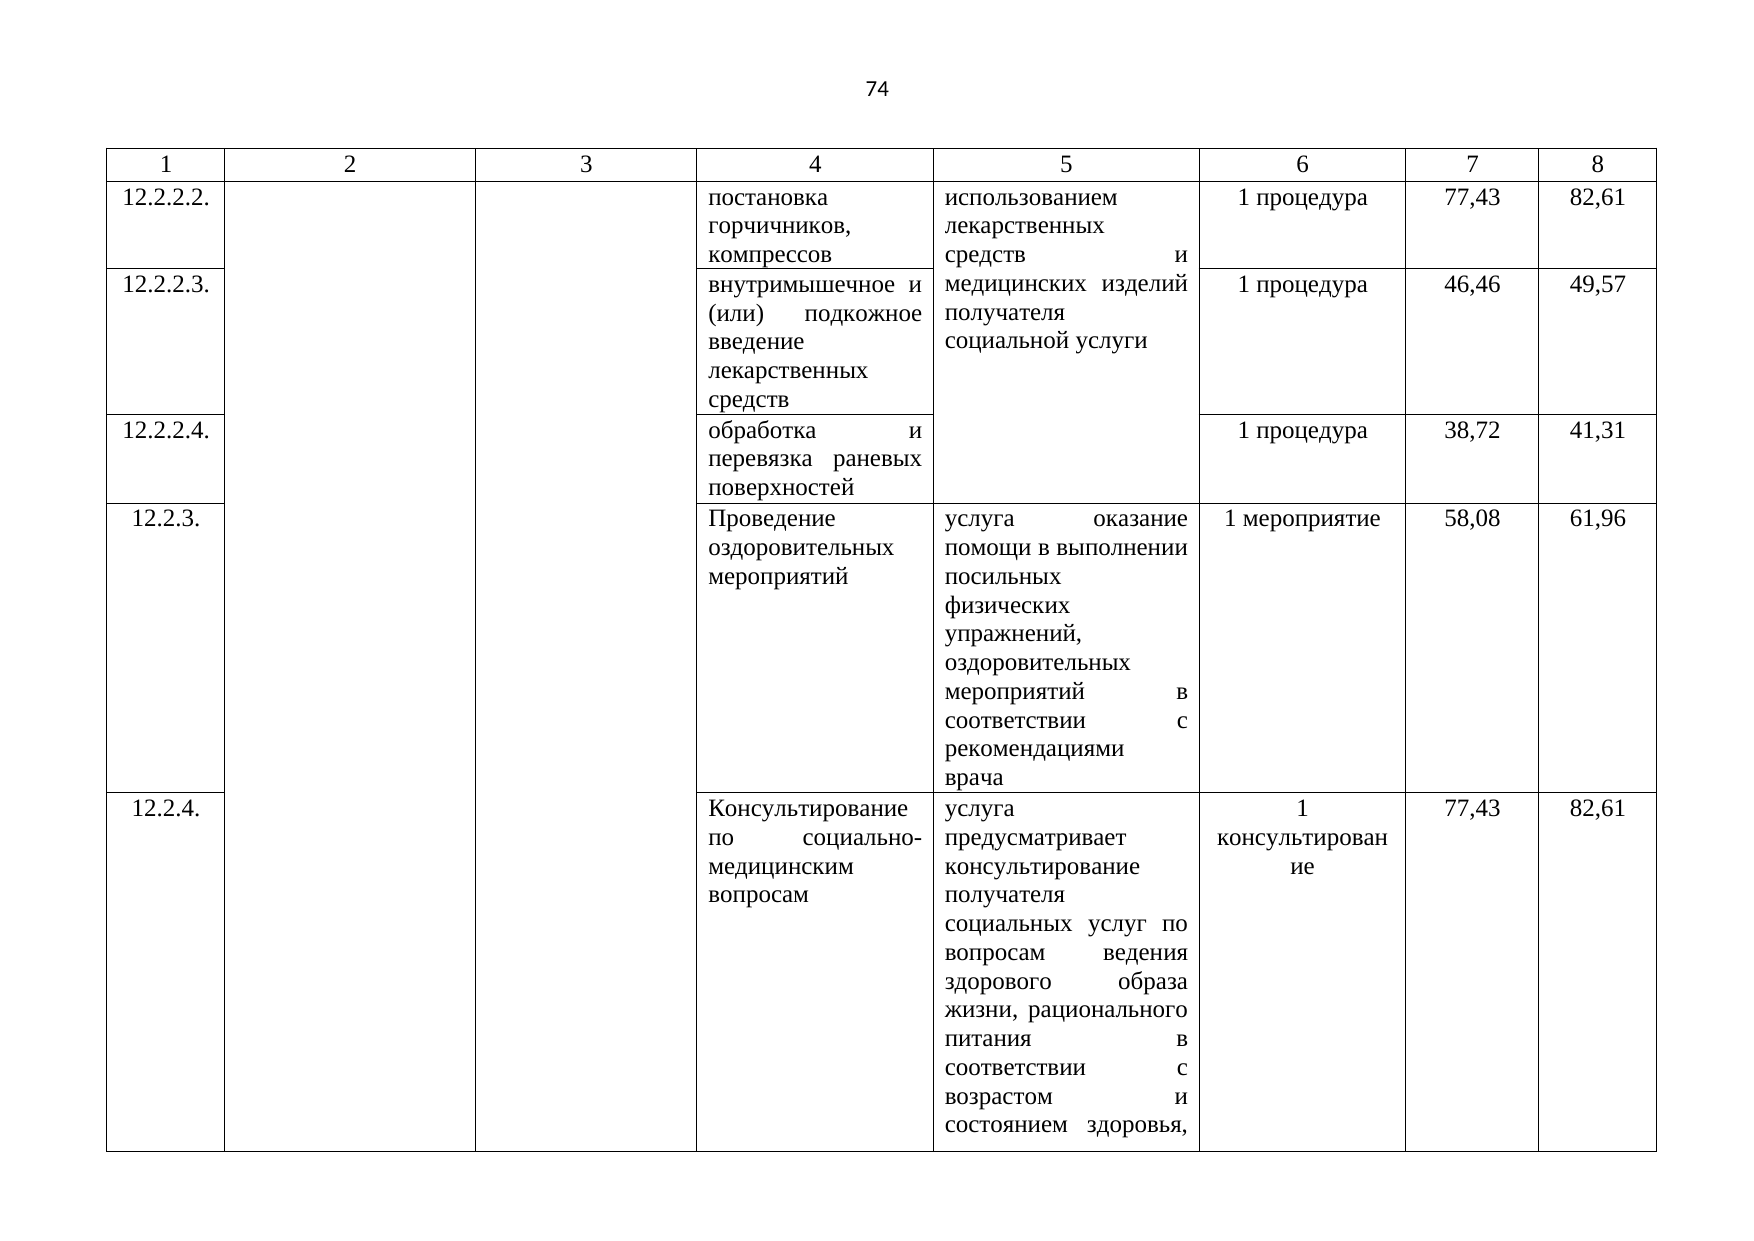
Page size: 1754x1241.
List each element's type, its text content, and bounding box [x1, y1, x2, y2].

table_cell 1 консультирование [1200, 793, 1405, 1151]
table_header 1 [107, 149, 224, 181]
table_header 3 [476, 149, 696, 181]
table_cell 12.2.3. [107, 504, 224, 792]
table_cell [934, 793, 1199, 1151]
table_cell 77,43 [1406, 793, 1538, 1151]
table_cell 12.2.2.3. [107, 269, 224, 414]
table_cell постановка горчичников, компрессов [697, 182, 933, 268]
table_cell 12.2.4. [107, 793, 224, 1151]
table_header 7 [1406, 149, 1538, 181]
table_cell 49,57 [1539, 269, 1656, 414]
table_cell 77,43 [1406, 182, 1538, 268]
table_cell внутримышечное и (или) подкожное введение лекарственных средств [697, 269, 933, 414]
table_cell 1 мероприятие [1200, 504, 1405, 792]
table_header 5 [934, 149, 1199, 181]
table_header 2 [225, 149, 475, 181]
table_cell 58,08 [1406, 504, 1538, 792]
table_cell 82,61 [1539, 182, 1656, 268]
table_cell 1 процедура [1200, 269, 1405, 414]
table_cell 82,61 [1539, 793, 1656, 1151]
table_cell 12.2.2.4. [107, 415, 224, 502]
table_cell 12.2.2.2. [107, 182, 224, 268]
table_cell Проведение оздоровительных мероприятий [697, 504, 933, 792]
table_header 6 [1200, 149, 1405, 181]
table_cell 61,96 [1539, 504, 1656, 792]
table_cell 1 процедура [1200, 415, 1405, 502]
table_cell услуга оказание помощи в выполнении посильных физических упражнений, оздоровительных мероприятий в соответствии с рекомендациями врача [934, 504, 1199, 792]
table_header 8 [1539, 149, 1656, 181]
table_cell 1 процедура [1200, 182, 1405, 268]
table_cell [697, 793, 933, 1151]
table_cell 41,31 [1539, 415, 1656, 502]
table_cell 38,72 [1406, 415, 1538, 502]
table_cell обработка и перевязка раневых поверхностей [697, 415, 933, 502]
table_cell 46,46 [1406, 269, 1538, 414]
table_header 4 [697, 149, 933, 181]
